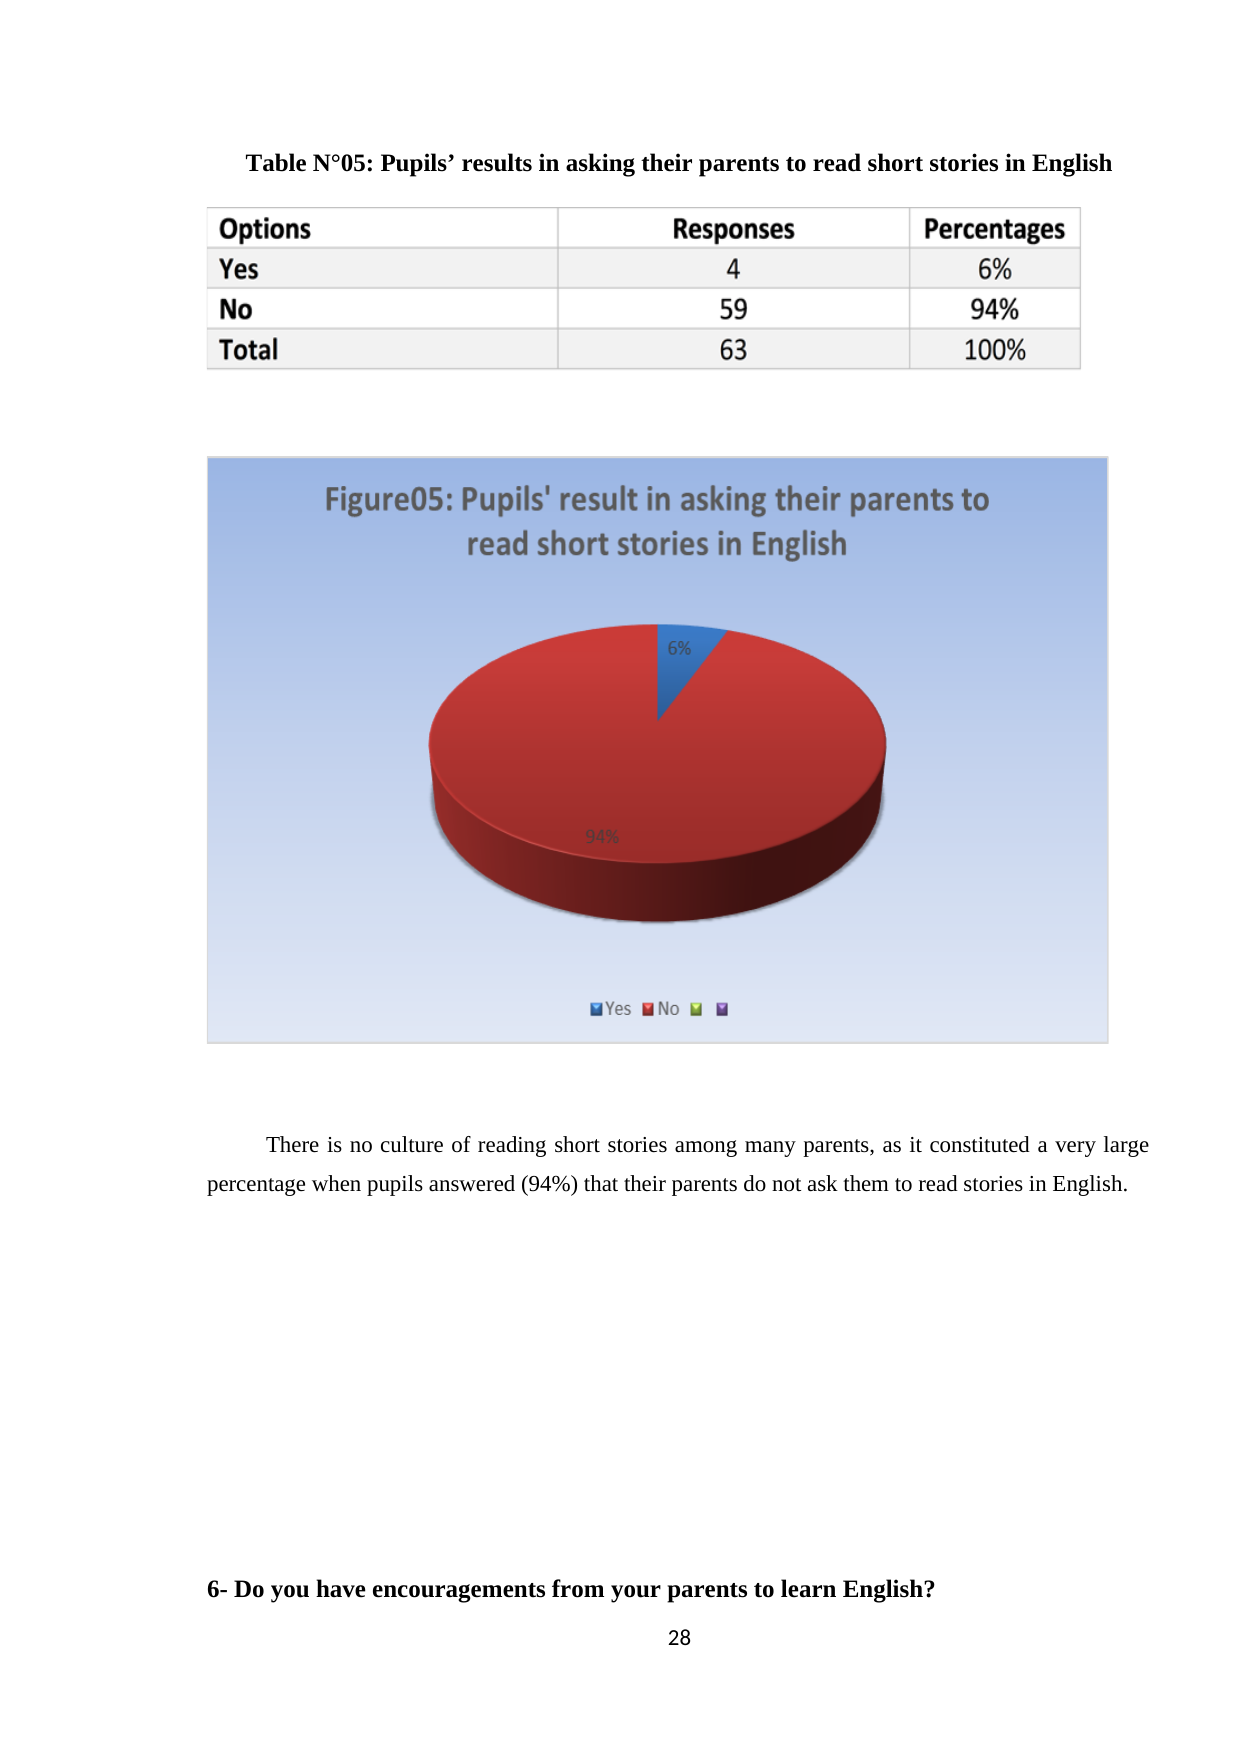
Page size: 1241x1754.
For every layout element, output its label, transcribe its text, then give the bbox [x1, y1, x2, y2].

text Table N°05: Pupils’ results in asking their parents to read short stories in English [207, 148, 1152, 176]
picture [206, 456, 1109, 1044]
text There is no culture of reading short stories among many parents, as it constituted a very large percentage when pupils answered (94%) that their parents do not ask them to read stories in English. [207, 1131, 1152, 1197]
text 6- Do you have encouragements from your parents to learn English? [207, 1574, 1152, 1603]
picture [206, 207, 1109, 427]
